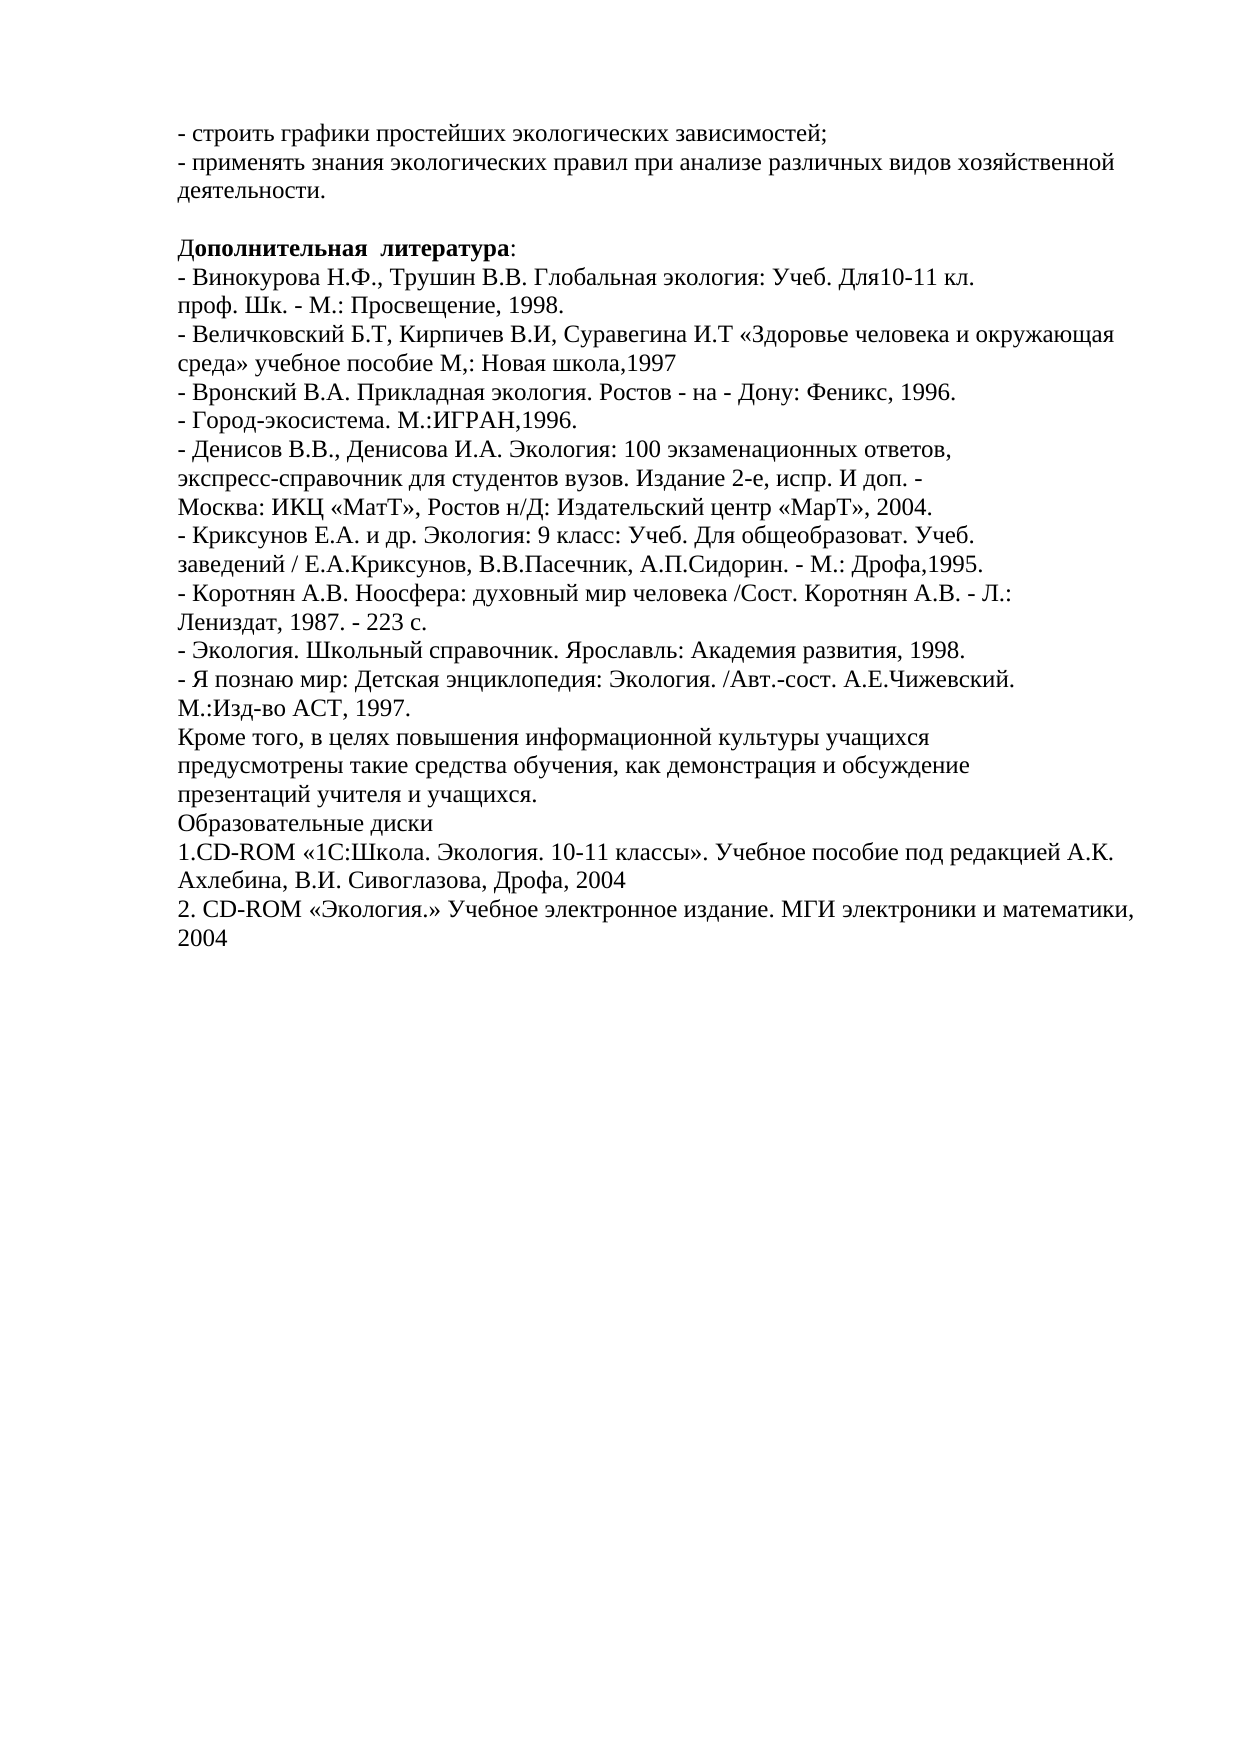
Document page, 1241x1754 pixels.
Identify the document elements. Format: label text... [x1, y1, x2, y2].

text - Величковский Б.Т, Кирпичев В.И, Суравегина И.Т «Здоровье человека и окружающая среда» учебное пособие М,: Новая школа,1997 - Вронский В.А. Прикладная экология. Ростов - на - Дону: Феникс, 1996. - Город-экосистема. М.:ИГРАН,1996. - Денисов В.В., Денисова И.А. Экология: 100 экзаменационных ответов, экспресс-справочник для студентов вузов. Издание 2-е, испр. И доп. - Москва: ИКЦ «МатТ», Ростов н/Д: Издательский центр «МарТ», 2004. [177, 319, 1152, 521]
text - применять знания экологических правил при анализе различных видов хозяйственной деятельности. Дополнительная литература: - Винокурова Н.Ф., Трушин В.В. Глобальная экология: Учеб. Для10-11 кл. проф. Шк. - М.: Просвещение, 1998. [177, 147, 1152, 319]
text 1.CD-ROM «1С:Школа. Экология. 10-11 классы». Учебное пособие под редакцией А.К. Ахлебина, В.И. Сивоглазова, Дрофа, 2004 [177, 837, 1152, 894]
text - Криксунов Е.А. и др. Экология: 9 класс: Учеб. Для общеобразоват. Учеб. заведений / Е.А.Криксунов, В.В.Пасечник, А.П.Сидорин. - М.: Дрофа,1995. - Коротнян А.В. Ноосфера: духовный мир человека /Сост. Коротнян А.В. - Л.: Лениздат, 1987. - 223 с. [177, 521, 1152, 636]
text - Экология. Школьный справочник. Ярославль: Академия развития, 1998. - Я познаю мир: Детская энциклопедия: Экология. /Авт.-сост. А.Е.Чижевский. М.:Изд-во ACT, 1997. Кроме того, в целях повышения информационной культуры учащихся предусмотрены такие средства обучения, как демонстрация и обсуждение презентаций учителя и учащихся. Образовательные диски [177, 636, 1152, 837]
text 2. CD-ROM «Экология.» Учебное электронное издание. МГИ электроники и математики, 2004 [177, 894, 1152, 980]
text - строить графики простейших экологических зависимостей; [177, 118, 1152, 147]
